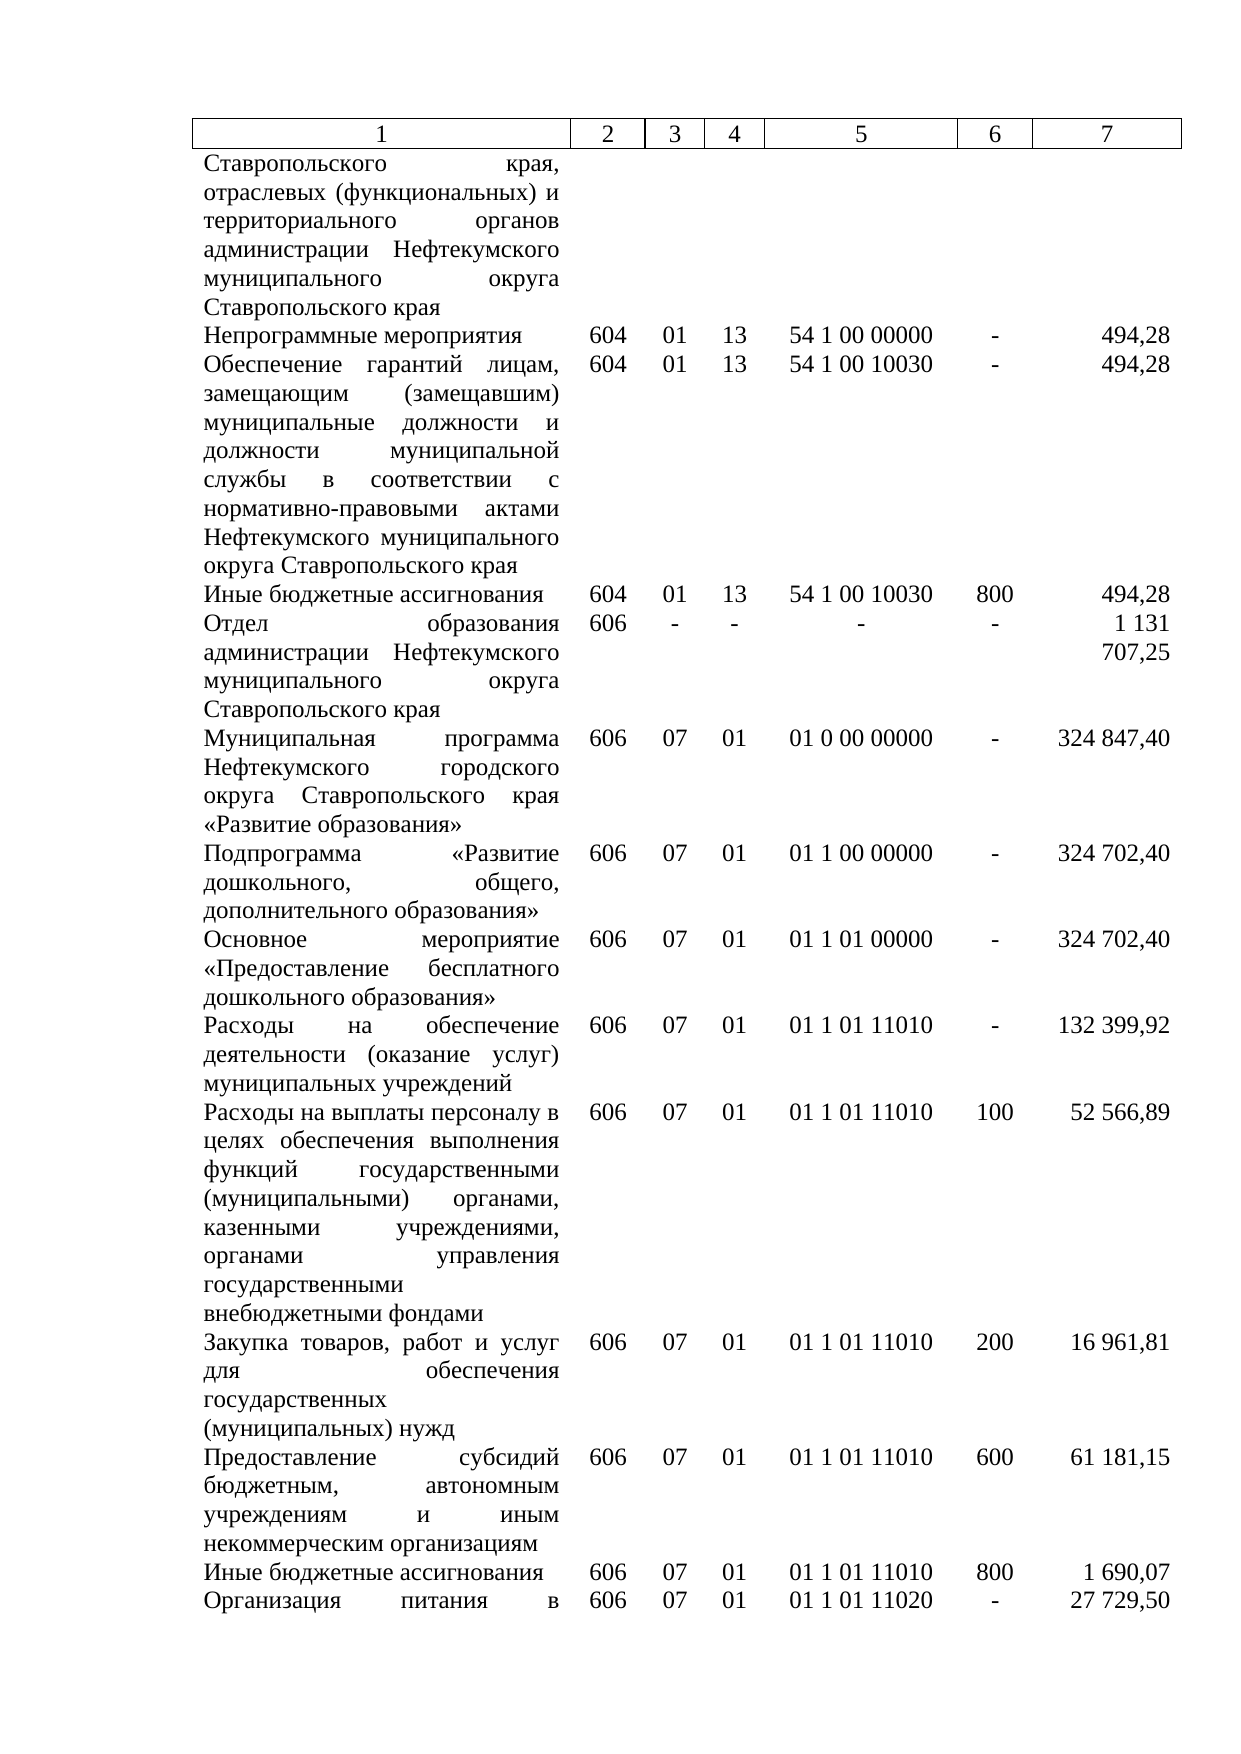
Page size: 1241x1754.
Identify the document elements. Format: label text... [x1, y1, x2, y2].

table_header 2 [571, 119, 644, 148]
table_header 4 [705, 119, 764, 148]
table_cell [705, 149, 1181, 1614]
table_header 3 [646, 119, 704, 148]
table_header 5 [765, 119, 957, 148]
table_header 6 [958, 119, 1032, 148]
table_header 7 [1033, 119, 1181, 148]
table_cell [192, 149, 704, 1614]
table_header 1 [193, 119, 570, 148]
